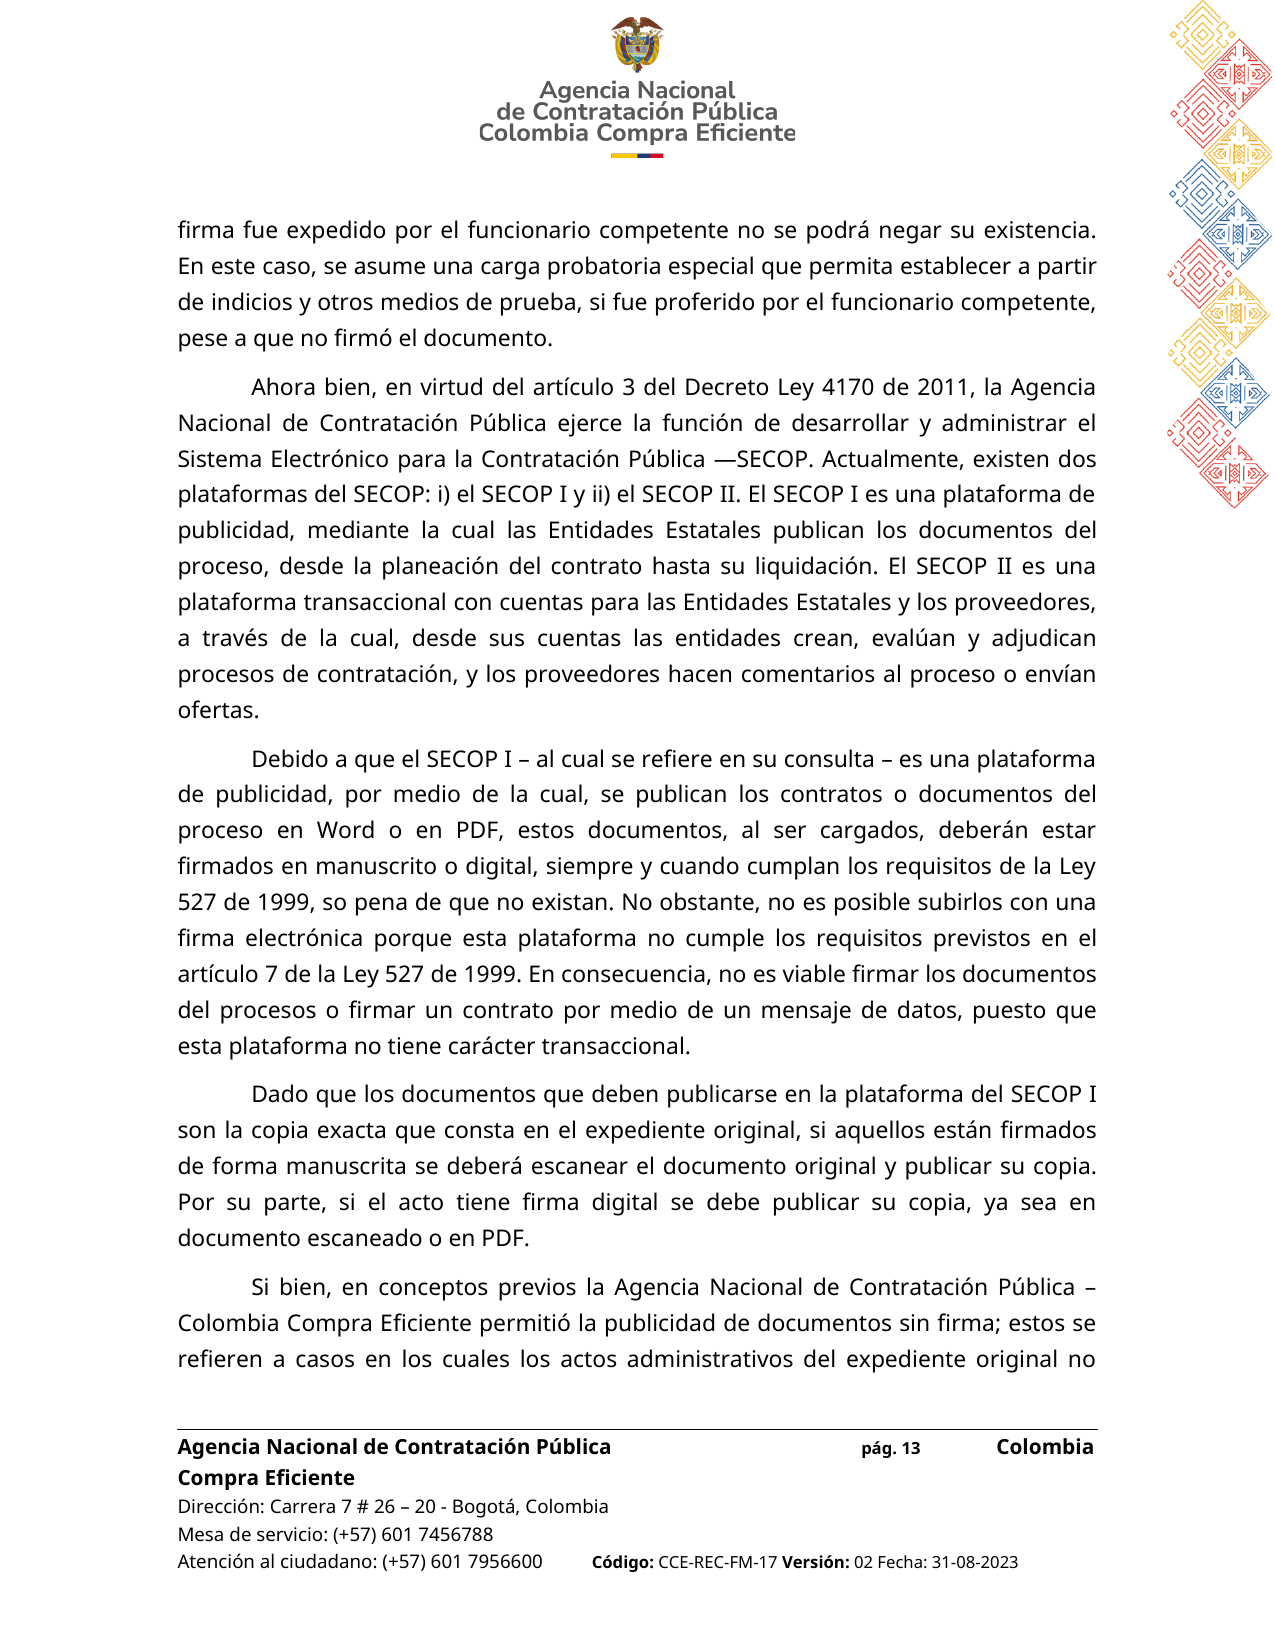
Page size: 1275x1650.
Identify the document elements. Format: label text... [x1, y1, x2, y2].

picture [1165, 0, 1272, 506]
text Debido a que el SECOP I – al cual se refiere en su consulta – es una plataforma de publicidad, por medio de la cual, se publican los contratos o documentos del proceso en Word o en PDF, estos documentos, al ser cargados, deberán estar firmados en manuscrito o digital, siempre y cuando cumplan los requisitos de la Ley 527 de 1999, so pena de que no existan. No obstante, no es posible subirlos con una firma electrónica porque esta plataforma no cumple los requisitos previstos en el artículo 7 de la Ley 527 de 1999. En consecuencia, no es viable firmar los documentos del procesos o firmar un contrato por medio de un mensaje de datos, puesto que esta plataforma no tiene carácter transaccional. [177, 742, 1098, 1061]
text Dado que los documentos que deben publicarse en la plataforma del SECOP I son la copia exacta que consta en el expediente original, si aquellos están firmados de forma manuscrita se deberá escanear el documento original y publicar su copia. Por su parte, si el acto tiene firma digital se debe publicar su copia, ya sea en documento escaneado o en PDF. [177, 1078, 1098, 1253]
text Ahora bien, en virtud del artículo 3 del Decreto Ley 4170 de 2011, la Agencia Nacional de Contratación Pública ejerce la función de desarrollar y administrar el Sistema Electrónico para la Contratación Pública ―SECOP. Actualmente, existen dos plataformas del SECOP: i) el SECOP I y ii) el SECOP II. El SECOP I es una plataforma de publicidad, mediante la cual las Entidades Estatales publican los documentos del proceso, desde la planeación del contrato hasta su liquidación. El SECOP II es una plataforma transaccional con cuentas para las Entidades Estatales y los proveedores, a través de la cual, desde sus cuentas las entidades crean, evalúan y adjudican procesos de contratación, y los proveedores hacen comentarios al proceso o envían ofertas. [177, 371, 1098, 725]
text De la posición la jurisprudencia y de la doctrina se infiere que, la firma es un requisito necesario para la existencia del acto administrativo. En este sentido, si el acto administrativo no la tiene, en un primer momento se entendería que no existe. Ahora, si se demuestra, a través de otros medios de prueba, que a pesar de no tener firma fue expedido por el funcionario competente no se podrá negar su existencia. En este caso, se asume una carga probatoria especial que permita establecer a partir de indicios y otros medios de prueba, si fue proferido por el funcionario competente, pese a que no firmó el documento. [177, 214, 1098, 353]
picture [479, 17, 796, 158]
